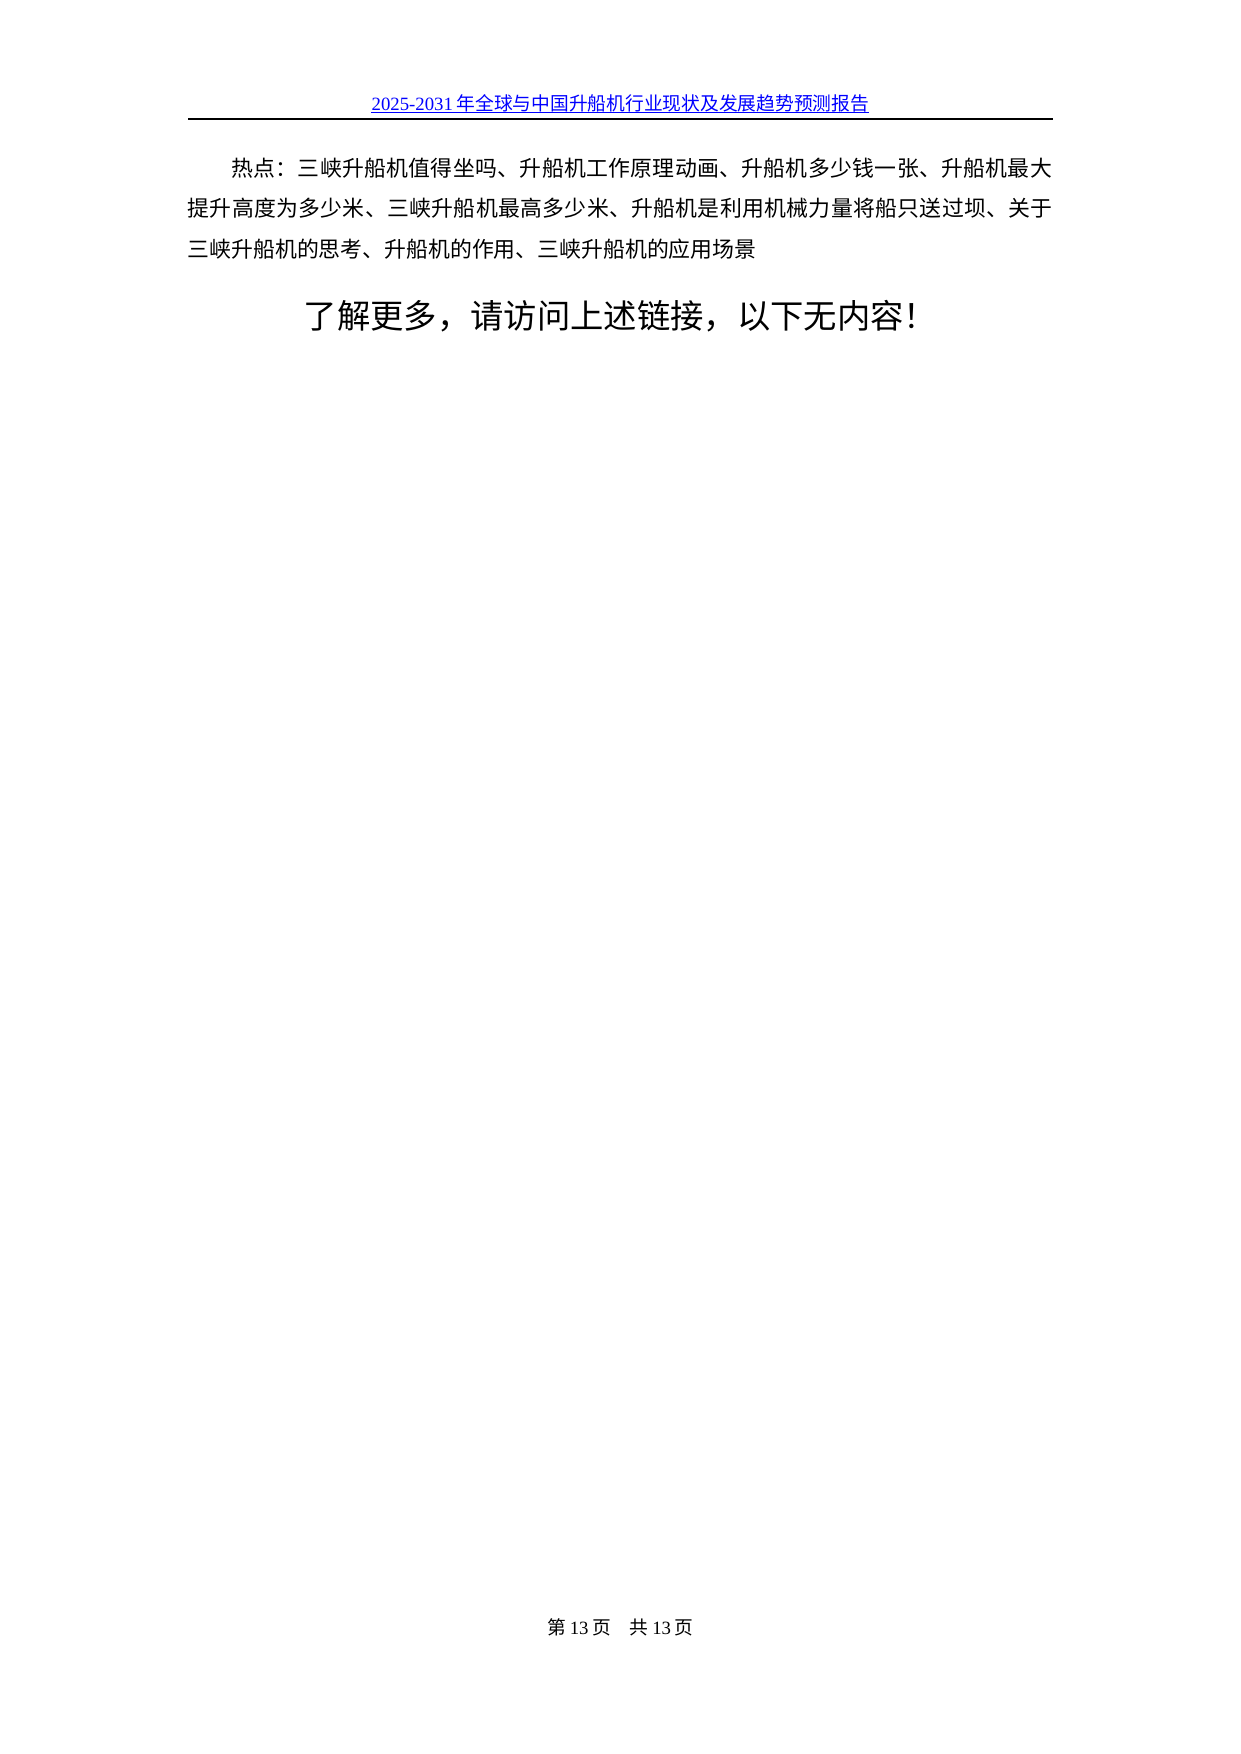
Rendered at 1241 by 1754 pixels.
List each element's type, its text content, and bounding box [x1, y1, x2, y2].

text 热点：三峡升船机值得坐吗、升船机工作原理动画、升船机多少钱一张、升船机最大提升高度为多少米、三峡升船机最高多少米、升船机是利用机械力量将船只送过坝、关于三峡升船机的思考、升船机的作用、三峡升船机的应用场景 [187, 150, 1053, 264]
title 了解更多，请访问上述链接，以下无内容！ [187, 282, 1053, 347]
